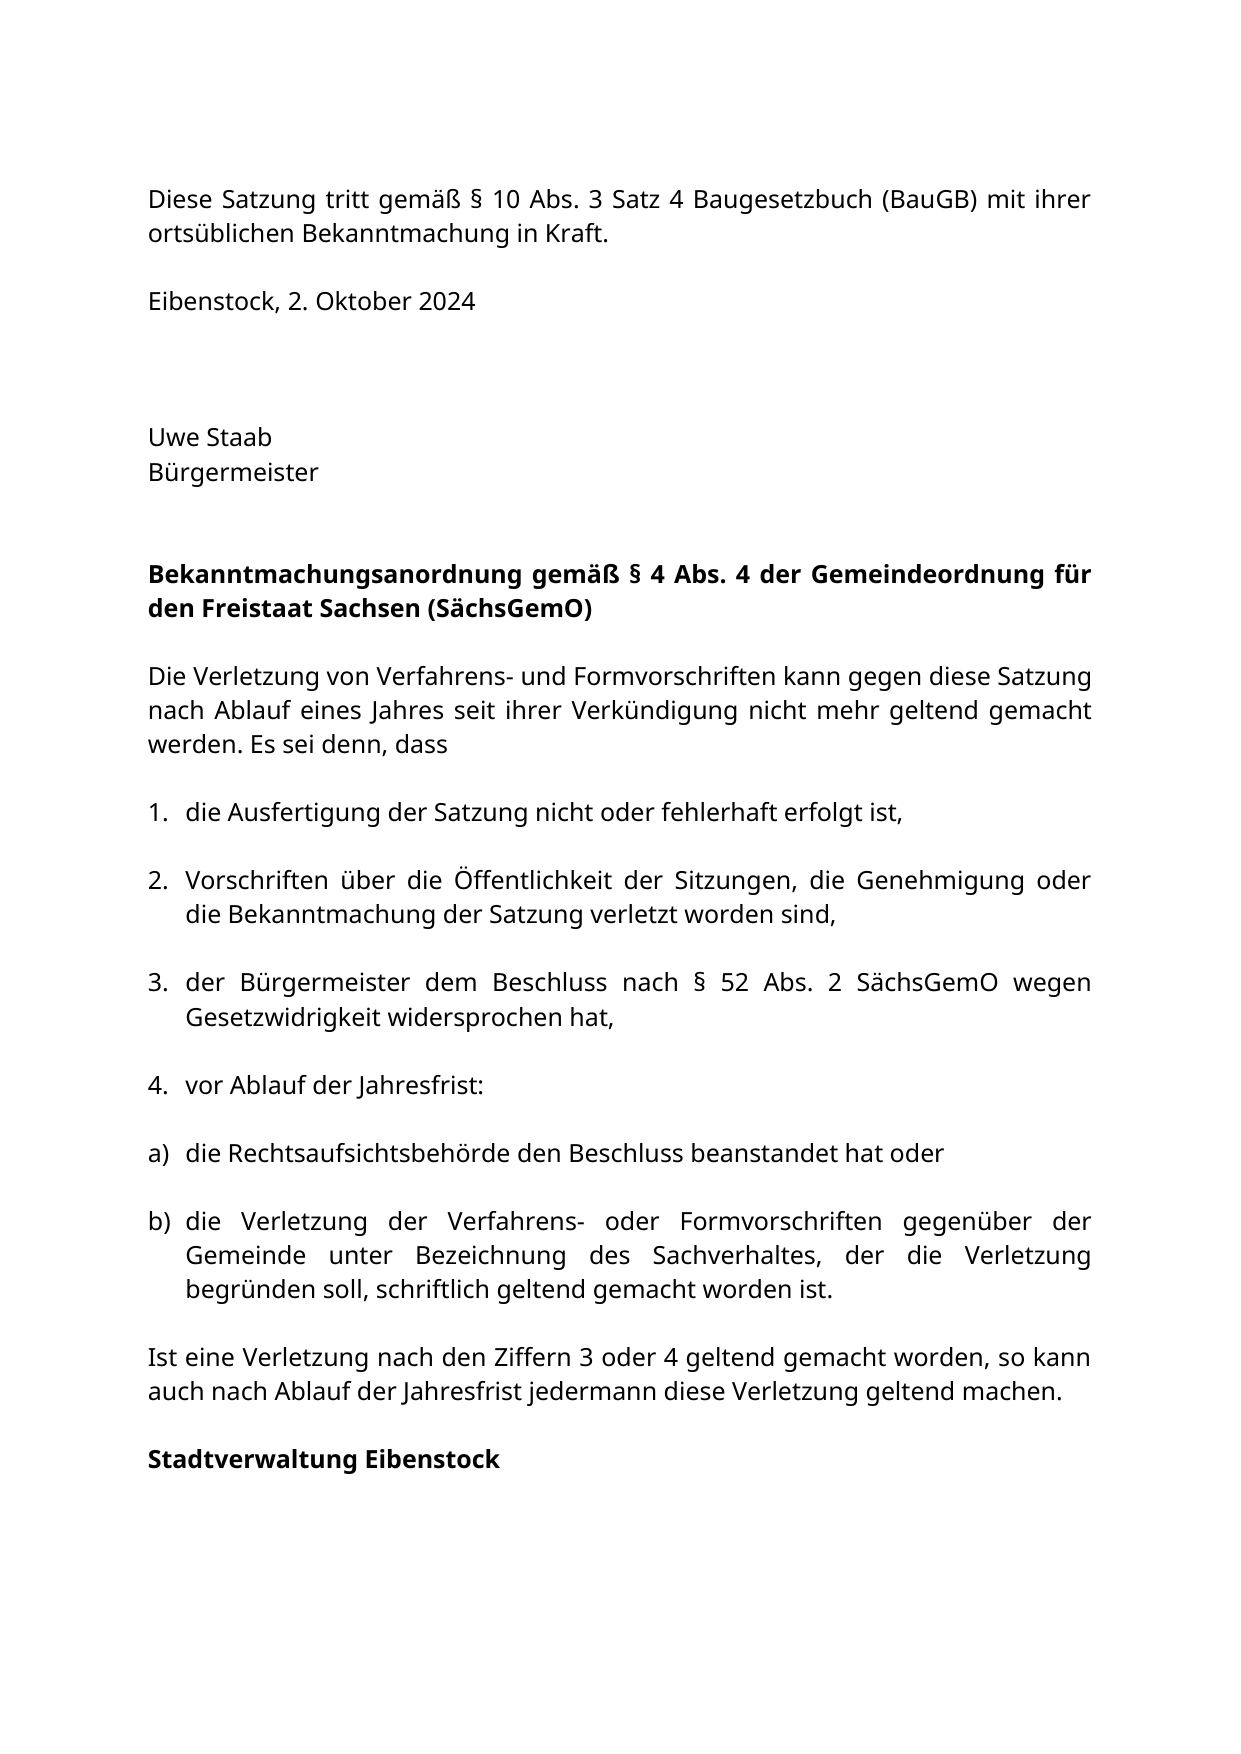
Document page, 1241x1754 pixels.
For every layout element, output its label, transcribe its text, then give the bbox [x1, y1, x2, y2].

text Diese Satzung tritt gemäß § 10 Abs. 3 Satz 4 Baugesetzbuch (BauGB) mit ihrer ortsüblichen Bekanntmachung in Kraft. [148, 182, 1093, 250]
text Ist eine Verletzung nach den Ziffern 3 oder 4 geltend gemacht worden, so kann auch nach Ablauf der Jahresfrist jedermann diese Verletzung geltend machen. [148, 1340, 1093, 1408]
text Uwe Staab [148, 420, 1093, 454]
list die Verletzung der Verfahrens- oder Formvorschriften gegenüber der Gemeinde unter Bezeichnung des Sachverhaltes, der die Verletzung begründen soll, schriftlich geltend gemacht worden ist. [148, 1203, 1093, 1306]
list der Bürgermeister dem Beschluss nach § 52 Abs. 2 SächsGemO wegen Gesetzwidrigkeit widersprochen hat, [148, 965, 1093, 1033]
text Eibenstock, 2. Oktober 2024 [148, 284, 1093, 318]
text Bürgermeister [148, 454, 1093, 488]
text Bekanntmachungsanordnung gemäß § 4 Abs. 4 der Gemeindeordnung für den Freistaat Sachsen (SächsGemO) [148, 556, 1093, 624]
list vor Ablauf der Jahresfrist: [148, 1067, 1093, 1101]
list Vorschriften über die Öffentlichkeit der Sitzungen, die Genehmigung oder die Bekanntmachung der Satzung verletzt worden sind, [148, 863, 1093, 931]
list die Rechtsaufsichtsbehörde den Beschluss beanstandet hat oder [148, 1135, 1093, 1169]
list die Ausfertigung der Satzung nicht oder fehlerhaft erfolgt ist, [148, 795, 1093, 829]
text Die Verletzung von Verfahrens- und Formvorschriften kann gegen diese Satzung nach Ablauf eines Jahres seit ihrer Verkündigung nicht mehr geltend gemacht werden. Es sei denn, dass [148, 658, 1093, 761]
text Stadtverwaltung Eibenstock [148, 1442, 1093, 1476]
